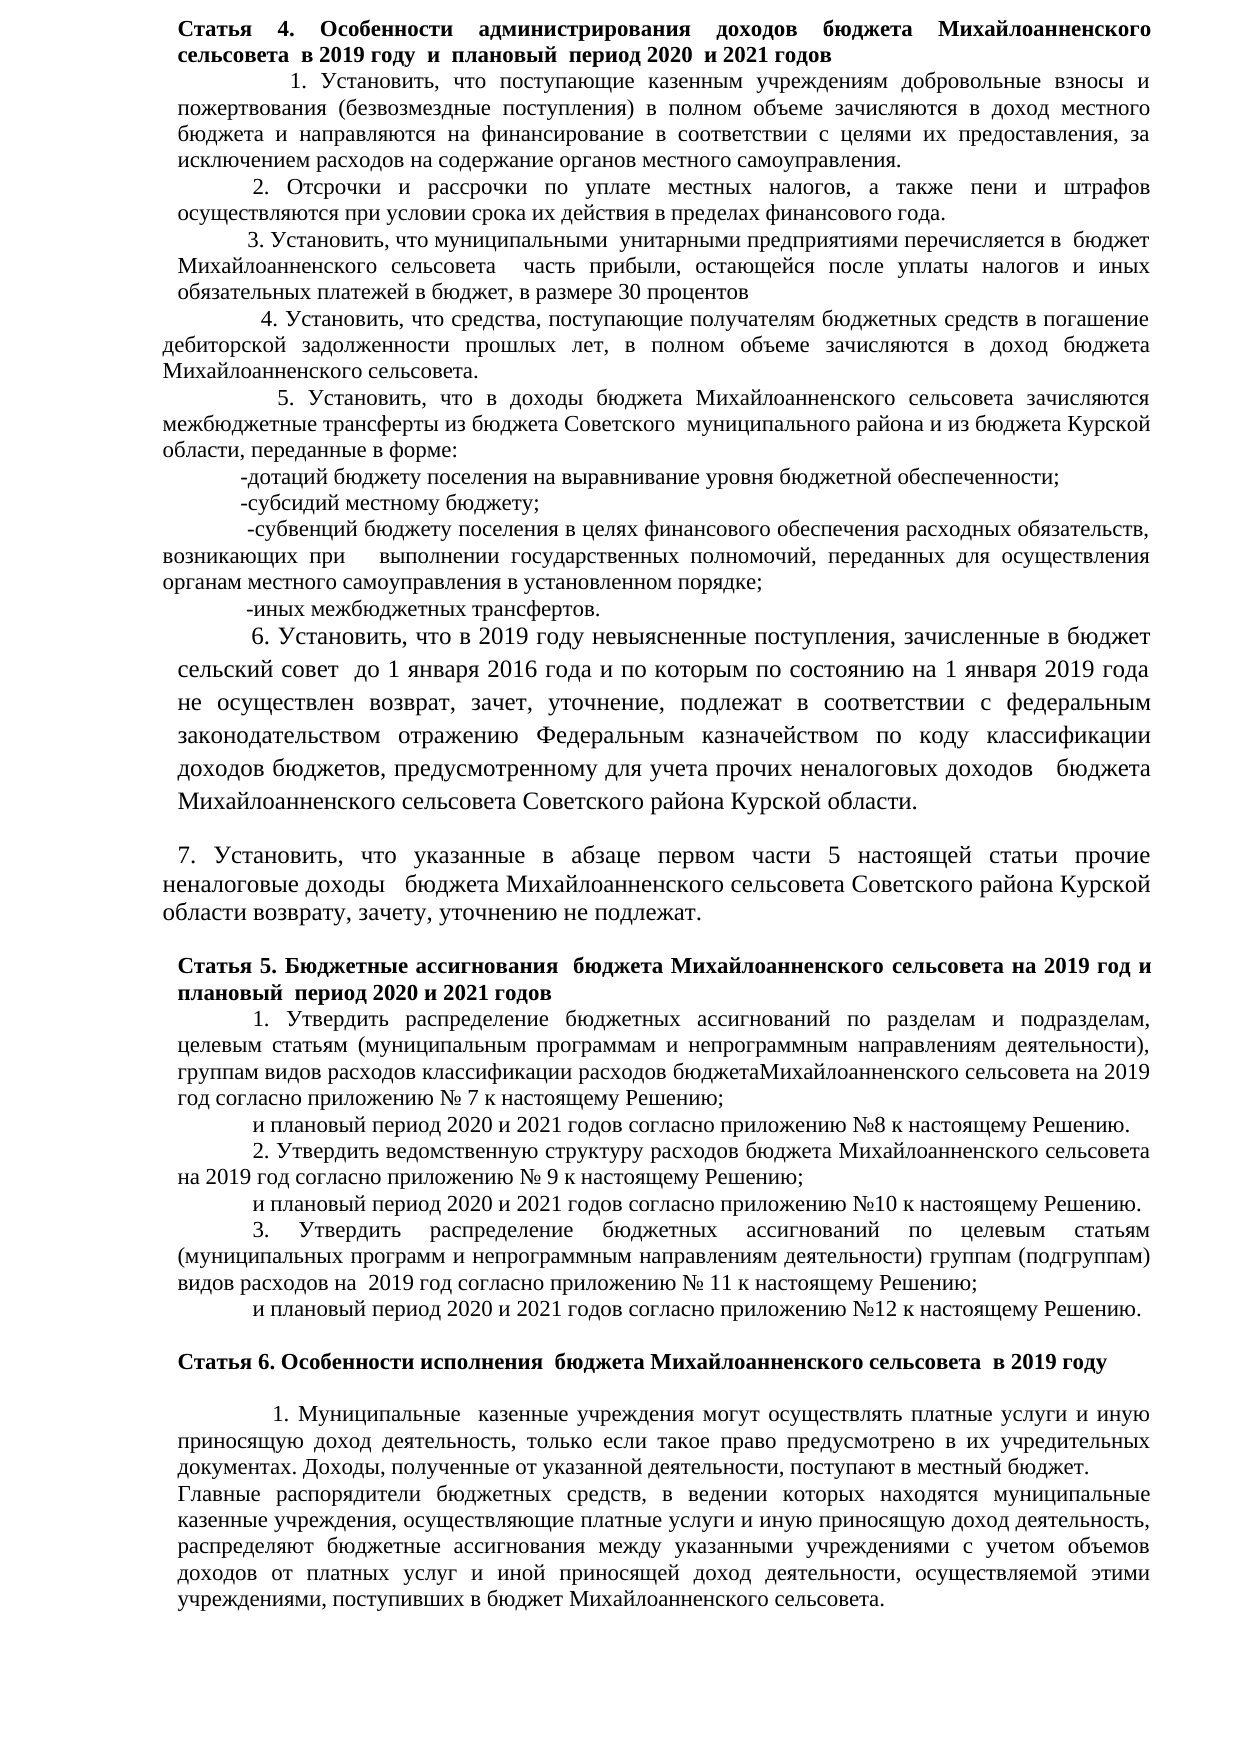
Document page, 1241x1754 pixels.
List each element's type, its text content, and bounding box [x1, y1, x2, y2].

text 5. Установить, что в доходы бюджета Михайлоанненского сельсовета зачисляются межбюджетные трансферты из бюджета Советского муниципального района и из бюджета Курской области, переданные в форме: [162, 384, 1152, 463]
text и плановый период 2020 и 2021 годов согласно приложению №8 к настоящему Решению. [177, 1111, 1152, 1137]
text Главные распорядители бюджетных средств, в ведении которых находятся муниципальные казенные учреждения, осуществляющие платные услуги и иную приносящую доход деятельность, распределяют бюджетные ассигнования между указанными учреждениями с учетом объемов доходов от платных услуг и иной приносящей доход деятельности, осуществляемой этими учреждениями, поступивших в бюджет Михайлоанненского сельсовета. [177, 1479, 1152, 1611]
text 1. Муниципальные казенные учреждения могут осуществлять платные услуги и иную приносящую доход деятельность, только если такое право предусмотрено в их учредительных документах. Доходы, полученные от указанной деятельности, поступают в местный бюджет. [177, 1401, 1152, 1479]
text -субвенций бюджету поселения в целях финансового обеспечения расходных обязательств, возникающих при выполнении государственных полномочий, переданных для осуществления органам местного самоуправления в установленном порядке; [162, 516, 1152, 594]
text 7. Установить, что указанные в абзаце первом части 5 настоящей статьи прочие неналоговые доходы бюджета Михайлоанненского сельсовета Советского района Курской области возврату, зачету, уточнению не подлежат. [162, 840, 1152, 926]
text -субсидий местному бюджету; [162, 489, 1152, 516]
text и плановый период 2020 и 2021 годов согласно приложению №12 к настоящему Решению. [177, 1295, 1152, 1321]
text 3. Установить, что муниципальными унитарными предприятиями перечисляется в бюджет Михайлоанненского сельсовета часть прибыли, остающейся после уплаты налогов и иных обязательных платежей в бюджет, в размере 30 процентов [177, 226, 1152, 305]
text 2. Отсрочки и рассрочки по уплате местных налогов, а также пени и штрафов осуществляются при условии срока их действия в пределах финансового года. [177, 173, 1152, 226]
text 4. Установить, что средства, поступающие получателям бюджетных средств в погашение дебиторской задолженности прошлых лет, в полном объеме зачисляются в доход бюджета Михайлоанненского сельсовета. [162, 305, 1152, 384]
text Статья 4. Особенности администрирования доходов бюджета Михайлоанненского сельсовета в 2019 году и плановый период 2020 и 2021 годов [177, 15, 1152, 67]
text 1. Установить, что поступающие казенным учреждениям добровольные взносы и пожертвования (безвозмездные поступления) в полном объеме зачисляются в доход местного бюджета и направляются на финансирование в соответствии с целями их предоставления, за исключением расходов на содержание органов местного самоуправления. [177, 67, 1152, 173]
text 6. Установить, что в 2019 году невыясненные поступления, зачисленные в бюджет сельский совет до 1 января 2016 года и по которым по состоянию на 1 января 2019 года не осуществлен возврат, зачет, уточнение, подлежат в соответствии с федеральным законодательством отражению Федеральным казначейством по коду классификации доходов бюджетов, предусмотренному для учета прочих неналоговых доходов бюджета Михайлоанненского сельсовета Советского района Курской области. [177, 621, 1152, 815]
text 2. Утвердить ведомственную структуру расходов бюджета Михайлоанненского сельсовета на 2019 год согласно приложению № 9 к настоящему Решению; [177, 1137, 1152, 1190]
text Статья 5. Бюджетные ассигнования бюджета Михайлоанненского сельсовета на 2019 год и плановый период 2020 и 2021 годов [177, 952, 1152, 1005]
text -иных межбюджетных трансфертов. [162, 594, 1152, 621]
text 3. Утвердить распределение бюджетных ассигнований по целевым статьям (муниципальных программ и непрограммным направлениям деятельности) группам (подгруппам) видов расходов на 2019 год согласно приложению № 11 к настоящему Решению; [177, 1216, 1152, 1295]
text и плановый период 2020 и 2021 годов согласно приложению №10 к настоящему Решению. [177, 1190, 1152, 1216]
text Статья 6. Особенности исполнения бюджета Михайлоанненского сельсовета в 2019 году [177, 1348, 1152, 1374]
text -дотаций бюджету поселения на выравнивание уровня бюджетной обеспеченности; [162, 463, 1152, 489]
text 1. Утвердить распределение бюджетных ассигнований по разделам и подразделам, целевым статьям (муниципальным программам и непрограммным направлениям деятельности), группам видов расходов классификации расходов бюджетаМихайлоанненского сельсовета на 2019 год согласно приложению № 7 к настоящему Решению; [177, 1005, 1152, 1111]
